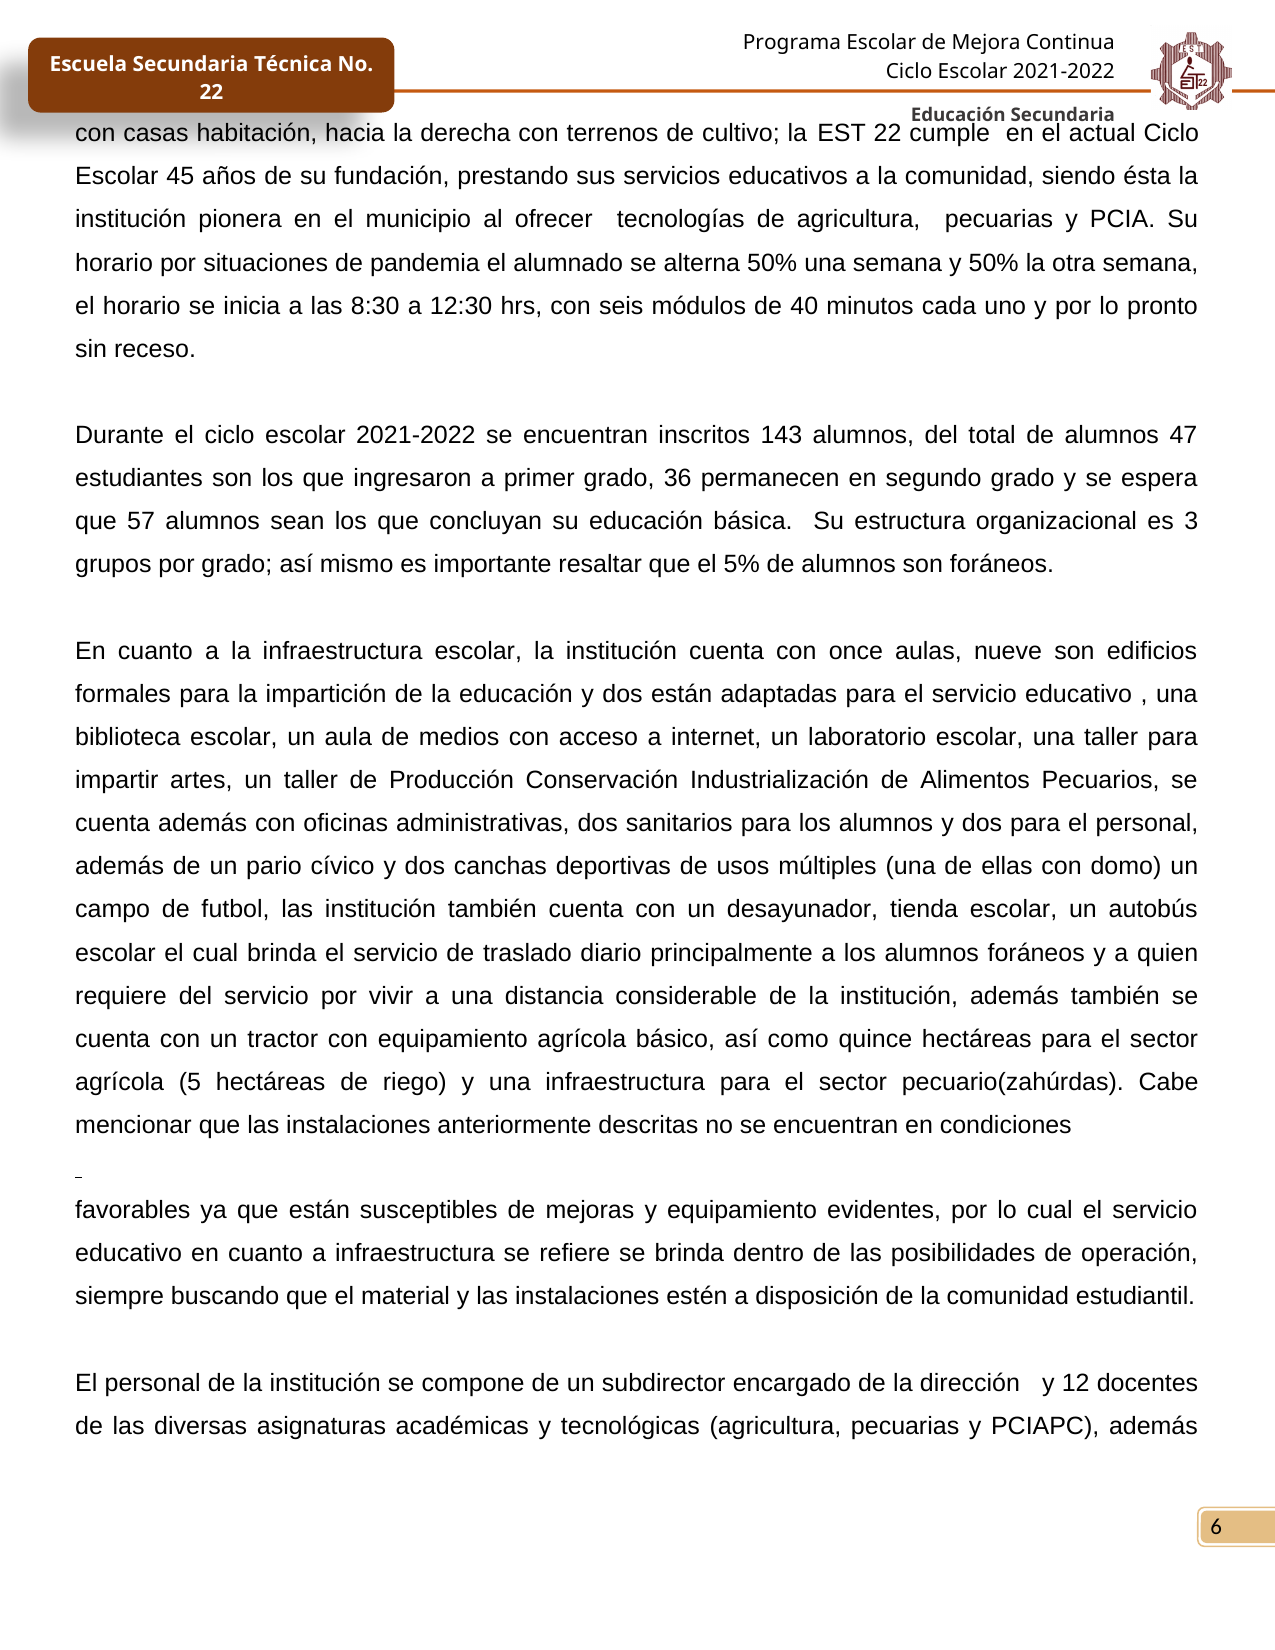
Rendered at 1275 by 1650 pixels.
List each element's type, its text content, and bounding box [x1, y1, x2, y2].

text favorables ya que están susceptibles de mejoras y equipamiento evidentes, por lo cual el servicio educativo en cuanto a infraestructura se refiere se brinda dentro de las posibilidades de operación, siempre buscando que el material y las instalaciones estén a disposición de la comunidad estudiantil. [75, 1195, 1200, 1310]
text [75, 1368, 1200, 1439]
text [75, 118, 1200, 362]
text En cuanto a la infraestructura escolar, la institución cuenta con once aulas, nueve son edificios formales para la impartición de la educación y dos están adaptadas para el servicio educativo , una biblioteca escolar, un aula de medios con acceso a internet, un laboratorio escolar, una taller para impartir artes, un taller de Producción Conservación Industrialización de Alimentos Pecuarios, se cuenta además con oficinas administrativas, dos sanitarios para los alumnos y dos para el personal, además de un pario cívico y dos canchas deportivas de usos múltiples (una de ellas con domo) un campo de futbol, las institución también cuenta con un desayunador, tienda escolar, un autobús escolar el cual brinda el servicio de traslado diario principalmente a los alumnos foráneos y a quien requiere del servicio por vivir a una distancia considerable de la institución, además también se cuenta con un tractor con equipamiento agrícola básico, así como quince hectáreas para el sector agrícola (5 hectáreas de riego) y una infraestructura para el sector pecuario(zahúrdas). Cabe mencionar que las instalaciones anteriormente descritas no se encuentran en condiciones [75, 636, 1200, 1139]
text Durante el ciclo escolar 2021-2022 se encuentran inscritos 143 alumnos, del total de alumnos 47 estudiantes son los que ingresaron a primer grado, 36 permanecen en segundo grado y se espera que 57 alumnos sean los que concluyan su educación básica. Su estructura organizacional es 3 grupos por grado; así mismo es importante resaltar que el 5% de alumnos son foráneos. [75, 420, 1200, 578]
picture [1150, 25, 1232, 110]
